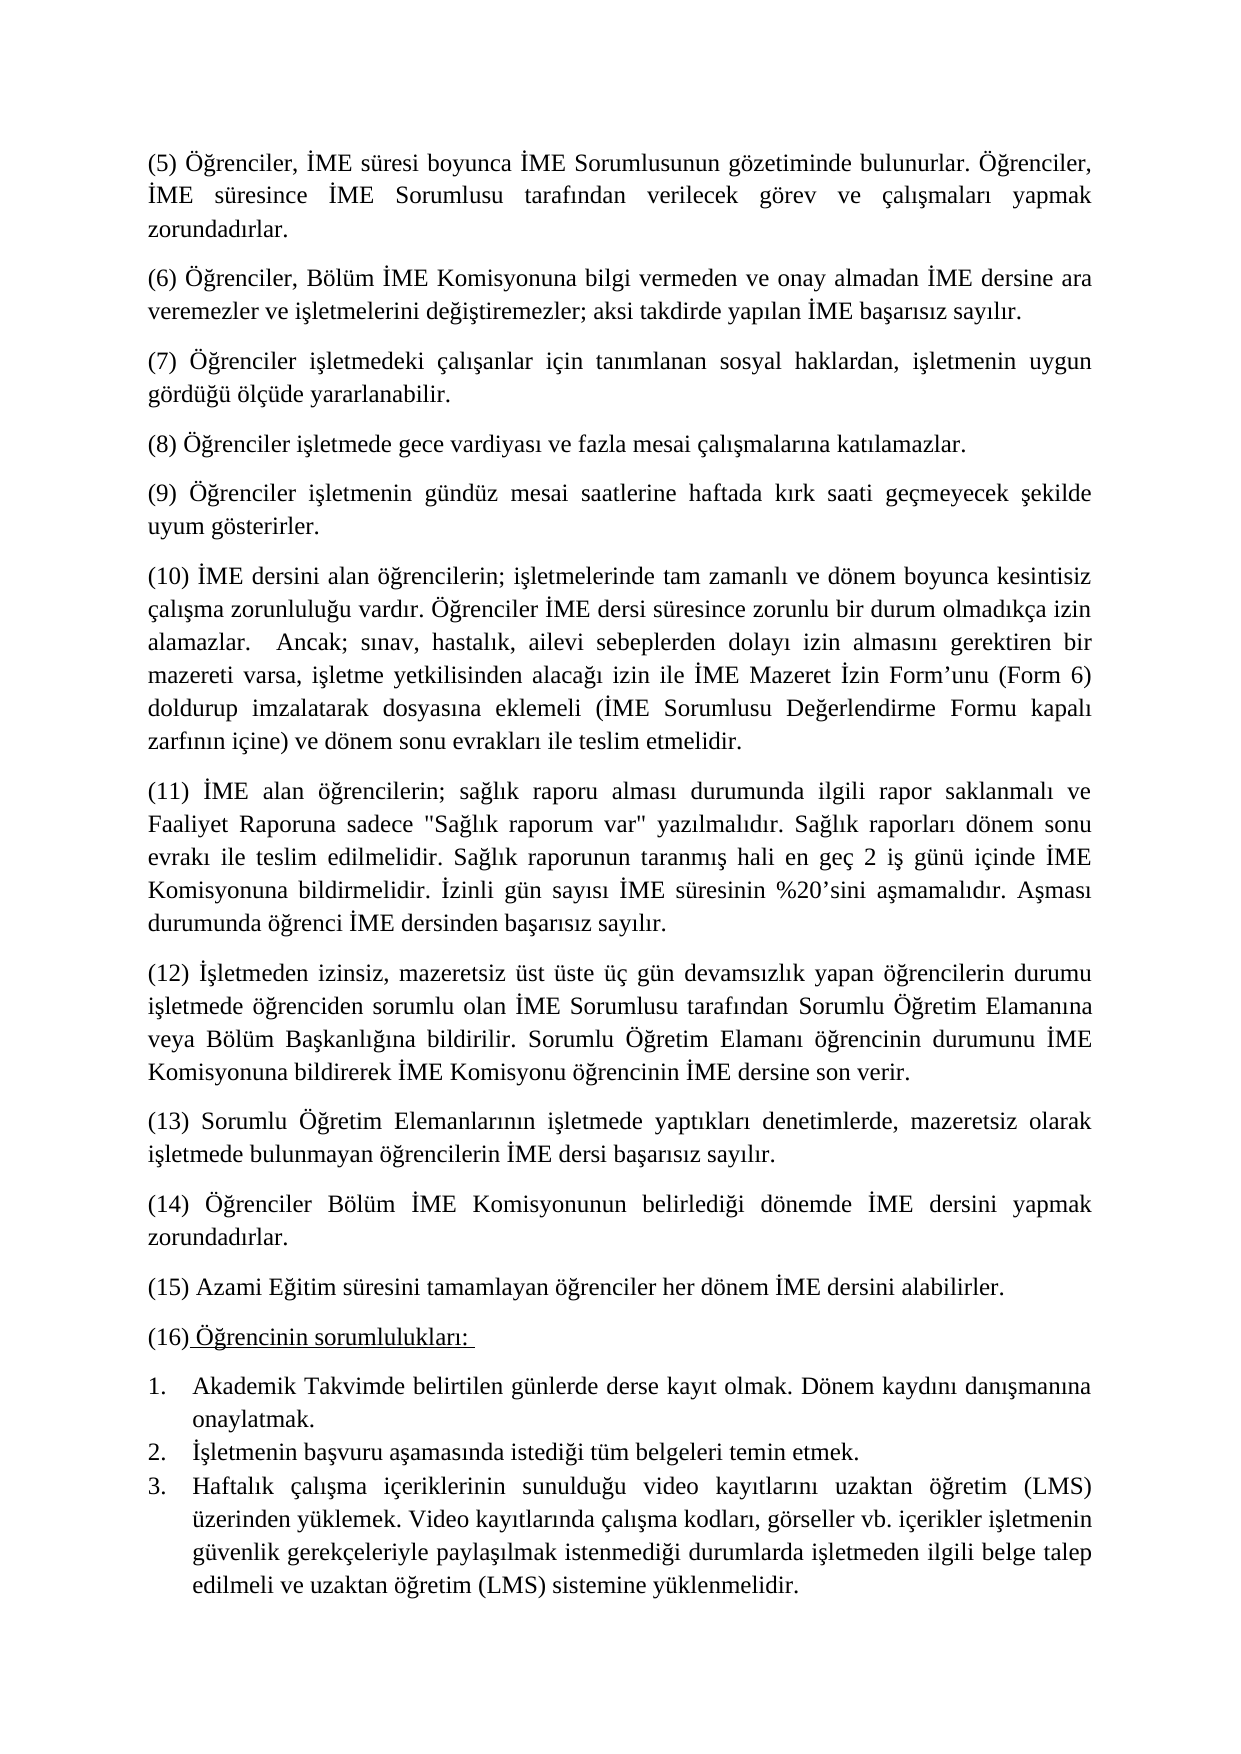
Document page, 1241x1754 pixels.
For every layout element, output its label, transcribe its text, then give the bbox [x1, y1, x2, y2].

text (7) Öğrenciler işletmedeki çalışanlar için tanımlanan sosyal haklardan, işletmenin uygun gördüğü ölçüde yararlanabilir. [148, 346, 1093, 408]
text (16) Öğrencinin sorumlulukları: [148, 1322, 1093, 1350]
text (6) Öğrenciler, Bölüm İME Komisyonuna bilgi vermeden ve onay almadan İME dersine ara veremezler ve işletmelerini değiştiremezler; aksi takdirde yapılan İME başarısız sayılır. [148, 263, 1093, 325]
list Haftalık çalışma içeriklerinin sunulduğu video kayıtlarını uzaktan öğretim (LMS) üzerinden yüklemek. Video kayıtlarında çalışma kodları, görseller vb. içerikler işletmenin güvenlik gerekçeleriyle paylaşılmak istenmediği durumlarda işletmeden ilgili belge talep edilmeli ve uzaktan öğretim (LMS) sistemine yüklenmelidir. [148, 1471, 1093, 1598]
text (11) İME alan öğrencilerin; sağlık raporu alması durumunda ilgili rapor saklanmalı ve Faaliyet Raporuna sadece "Sağlık raporum var" yazılmalıdır. Sağlık raporları dönem sonu evrakı ile teslim edilmelidir. Sağlık raporunun taranmış hali en geç 2 iş günü içinde İME Komisyonuna bildirmelidir. İzinli gün sayısı İME süresinin %20’sini aşmamalıdır. Aşması durumunda öğrenci İME dersinden başarısız sayılır. [148, 776, 1093, 937]
list İşletmenin başvuru aşamasında istediği tüm belgeleri temin etmek. [148, 1437, 1093, 1466]
list Akademik Takvimde belirtilen günlerde derse kayıt olmak. Dönem kaydını danışmanına onaylatmak. [148, 1371, 1093, 1433]
text (9) Öğrenciler işletmenin gündüz mesai saatlerine haftada kırk saati geçmeyecek şekilde uyum gösterirler. [148, 478, 1093, 540]
text (10) İME dersini alan öğrencilerin; işletmelerinde tam zamanlı ve dönem boyunca kesintisiz çalışma zorunluluğu vardır. Öğrenciler İME dersi süresince zorunlu bir durum olmadıkça izin alamazlar. Ancak; sınav, hastalık, ailevi sebeplerden dolayı izin almasını gerektiren bir mazereti varsa, işletme yetkilisinden alacağı izin ile İME Mazeret İzin Form’unu (Form 6) doldurup imzalatarak dosyasına eklemeli (İME Sorumlusu Değerlendirme Formu kapalı zarfının içine) ve dönem sonu evrakları ile teslim etmelidir. [148, 561, 1093, 755]
text (5) Öğrenciler, İME süresi boyunca İME Sorumlusunun gözetiminde bulunurlar. Öğrenciler, İME süresince İME Sorumlusu tarafından verilecek görev ve çalışmaları yapmak zorundadırlar. [148, 148, 1093, 242]
text (15) Azami Eğitim süresini tamamlayan öğrenciler her dönem İME dersini alabilirler. [148, 1272, 1093, 1301]
text (14) Öğrenciler Bölüm İME Komisyonunun belirlediği dönemde İME dersini yapmak zorundadırlar. [148, 1189, 1093, 1251]
text (12) İşletmeden izinsiz, mazeretsiz üst üste üç gün devamsızlık yapan öğrencilerin durumu işletmede öğrenciden sorumlu olan İME Sorumlusu tarafından Sorumlu Öğretim Elamanına veya Bölüm Başkanlığına bildirilir. Sorumlu Öğretim Elamanı öğrencinin durumunu İME Komisyonuna bildirerek İME Komisyonu öğrencinin İME dersine son verir. [148, 958, 1093, 1086]
text (8) Öğrenciler işletmede gece vardiyası ve fazla mesai çalışmalarına katılamazlar. [148, 429, 1093, 457]
text (13) Sorumlu Öğretim Elemanlarının işletmede yaptıkları denetimlerde, mazeretsiz olarak işletmede bulunmayan öğrencilerin İME dersi başarısız sayılır. [148, 1106, 1093, 1168]
